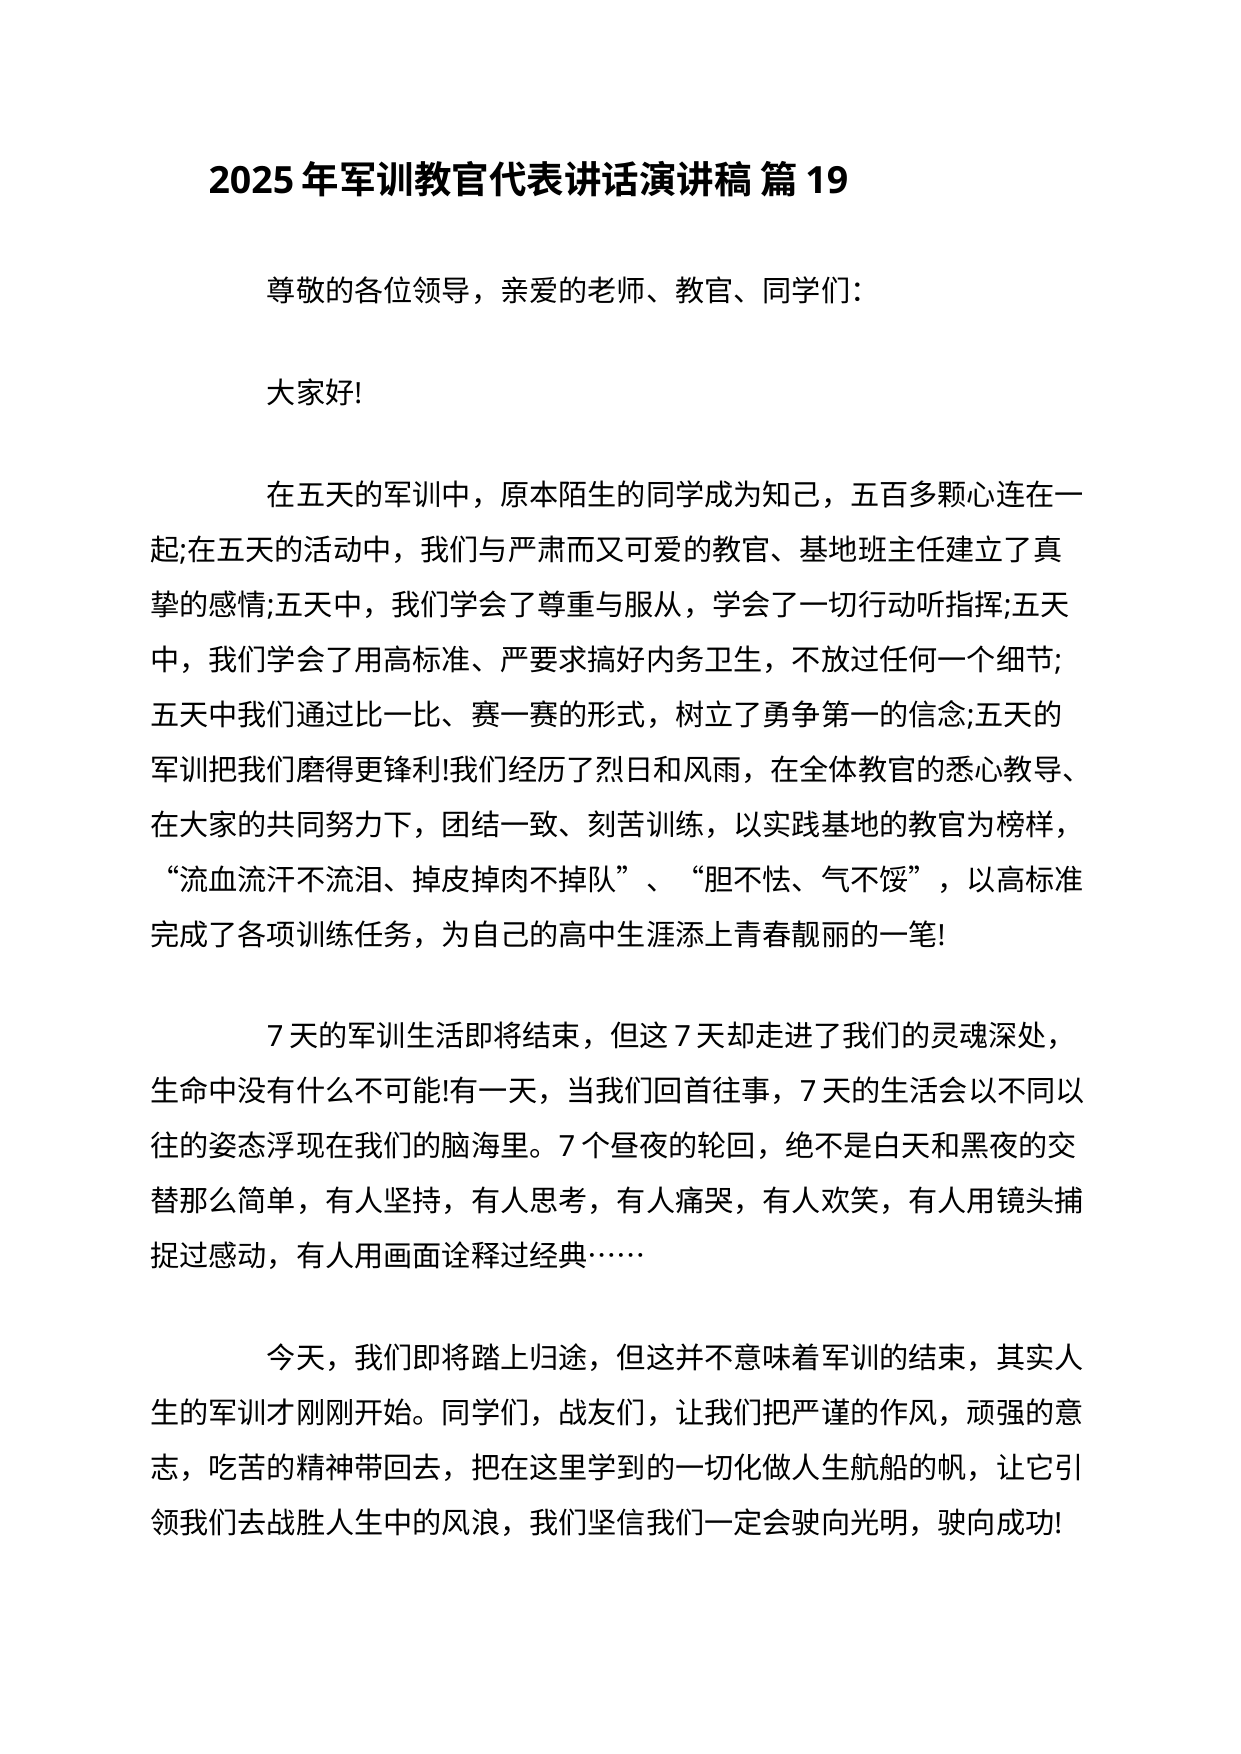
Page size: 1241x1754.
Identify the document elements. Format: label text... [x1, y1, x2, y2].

text 尊敬的各位领导，亲爱的老师、教官、同学们： [150, 268, 1090, 310]
text 2025年军训教官代表讲话演讲稿 篇19 [150, 150, 1090, 204]
text 今天，我们即将踏上归途，但这并不意味着军训的结束，其实人生的军训才刚刚开始。同学们，战友们，让我们把严谨的作风，顽强的意志，吃苦的精神带回去，把在这里学到的一切化做人生航船的帆，让它引领我们去战胜人生中的风浪，我们坚信我们一定会驶向光明，驶向成功! [150, 1335, 1090, 1542]
text 在五天的军训中，原本陌生的同学成为知己，五百多颗心连在一起;在五天的活动中，我们与严肃而又可爱的教官、基地班主任建立了真挚的感情;五天中，我们学会了尊重与服从，学会了一切行动听指挥;五天中，我们学会了用高标准、严要求搞好内务卫生，不放过任何一个细节;五天中我们通过比一比、赛一赛的形式，树立了勇争第一的信念;五天的军训把我们磨得更锋利!我们经历了烈日和风雨，在全体教官的悉心教导、在大家的共同努力下，团结一致、刻苦训练，以实践基地的教官为榜样，“流血流汗不流泪、掉皮掉肉不掉队”、“胆不怯、气不馁”，以高标准完成了各项训练任务，为自己的高中生涯添上青春靓丽的一笔! [150, 471, 1090, 953]
text 7天的军训生活即将结束，但这7天却走进了我们的灵魂深处，生命中没有什么不可能!有一天，当我们回首往事，7天的生活会以不同以往的姿态浮现在我们的脑海里。7个昼夜的轮回，绝不是白天和黑夜的交替那么简单，有人坚持，有人思考，有人痛哭，有人欢笑，有人用镜头捕捉过感动，有人用画面诠释过经典…… [150, 1013, 1090, 1275]
text 大家好! [150, 369, 1090, 412]
